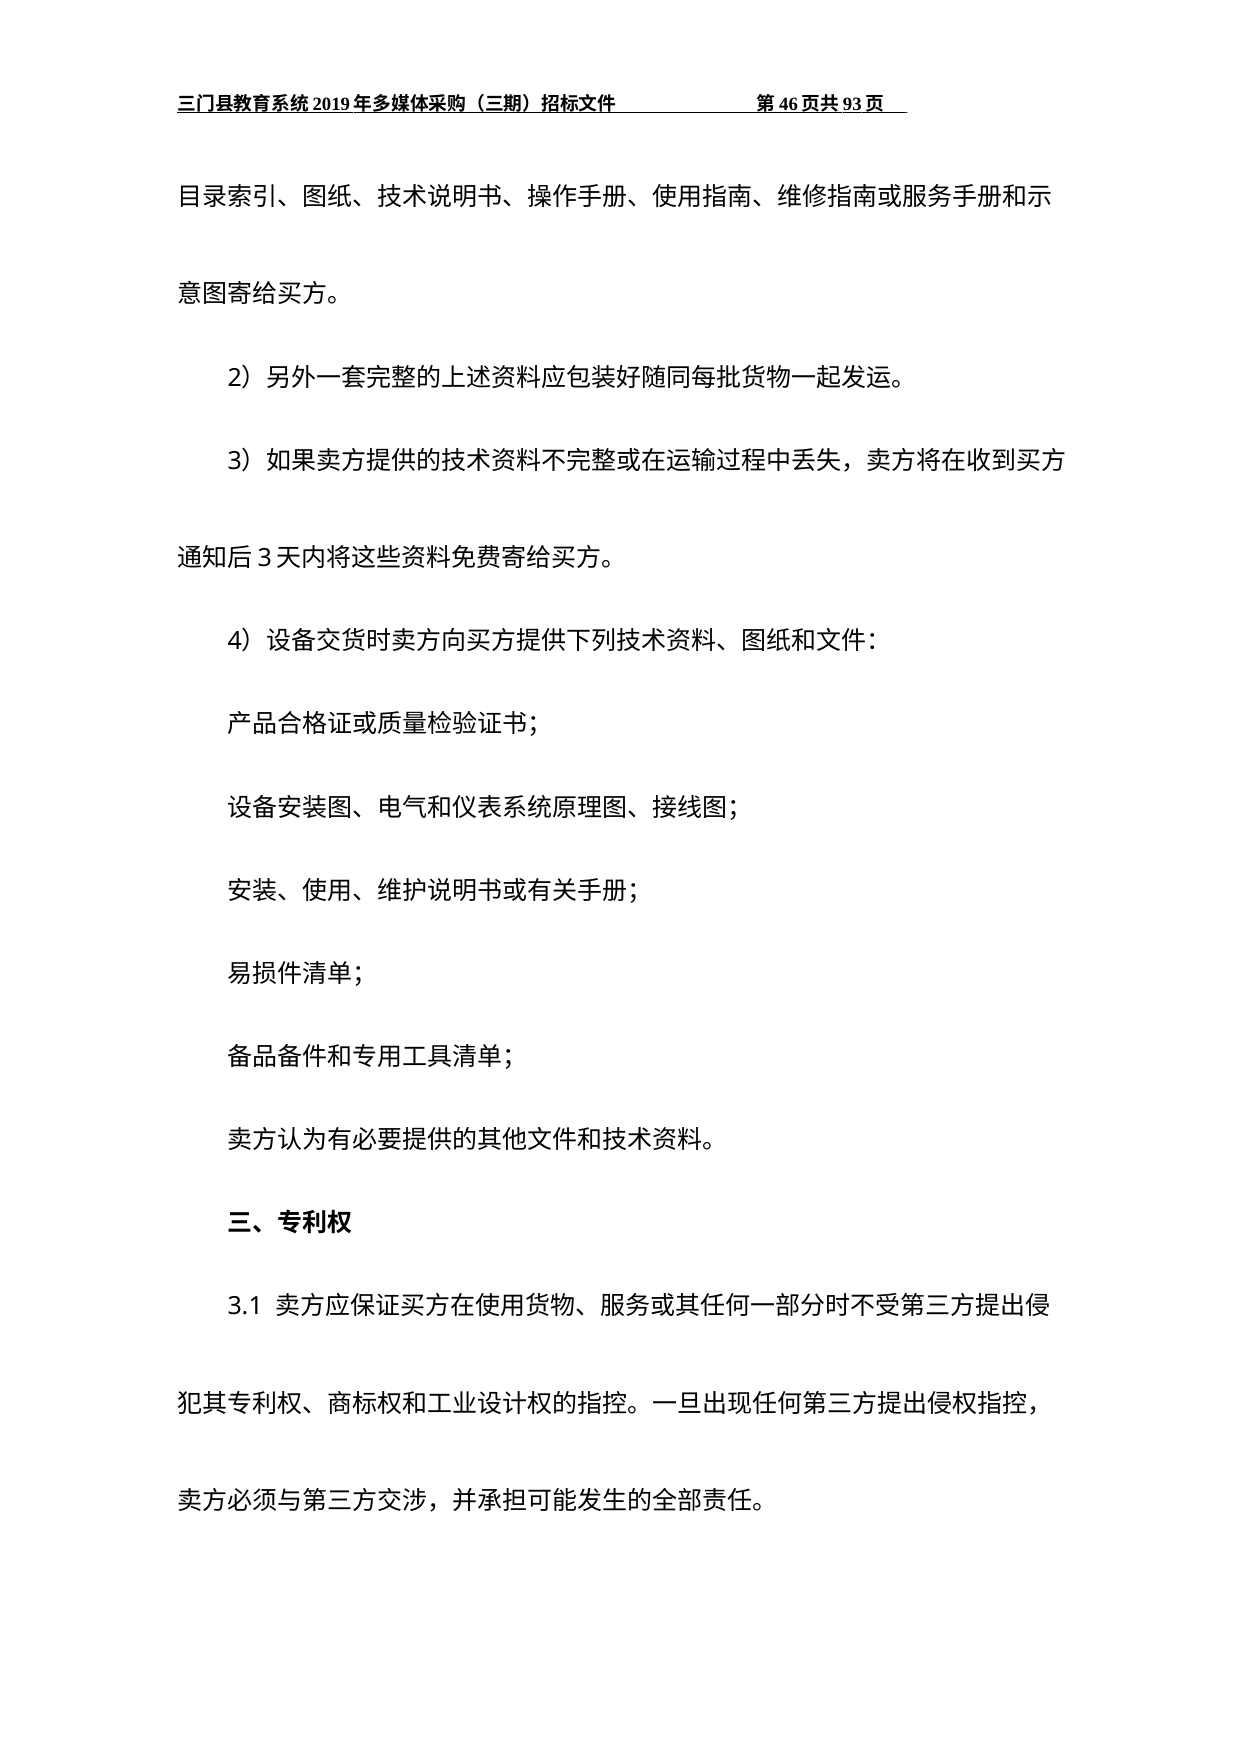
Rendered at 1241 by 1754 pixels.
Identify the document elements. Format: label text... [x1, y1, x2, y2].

text 3）如果卖方提供的技术资料不完整或在运输过程中丢失，卖方将在收到买方通知后3天内将这些资料免费寄给买方。 [177, 426, 1075, 588]
text 4）设备交货时卖方向买方提供下列技术资料、图纸和文件： [177, 606, 1075, 671]
text 三、专利权 [177, 1188, 1075, 1253]
text 易损件清单； [177, 939, 1075, 1004]
text 2）另外一套完整的上述资料应包装好随同每批货物一起发运。 [177, 343, 1075, 408]
text 安装、使用、维护说明书或有关手册； [177, 856, 1075, 921]
text 产品合格证或质量检验证书； [177, 689, 1075, 754]
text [177, 162, 1075, 324]
text 备品备件和专用工具清单； [177, 1022, 1075, 1087]
text 3.1 卖方应保证买方在使用货物、服务或其任何一部分时不受第三方提出侵犯其专利权、商标权和工业设计权的指控。一旦出现任何第三方提出侵权指控，卖方必须与第三方交涉，并承担可能发生的全部责任。 [177, 1271, 1075, 1531]
text 卖方认为有必要提供的其他文件和技术资料。 [177, 1105, 1075, 1170]
text 设备安装图、电气和仪表系统原理图、接线图； [177, 773, 1075, 838]
